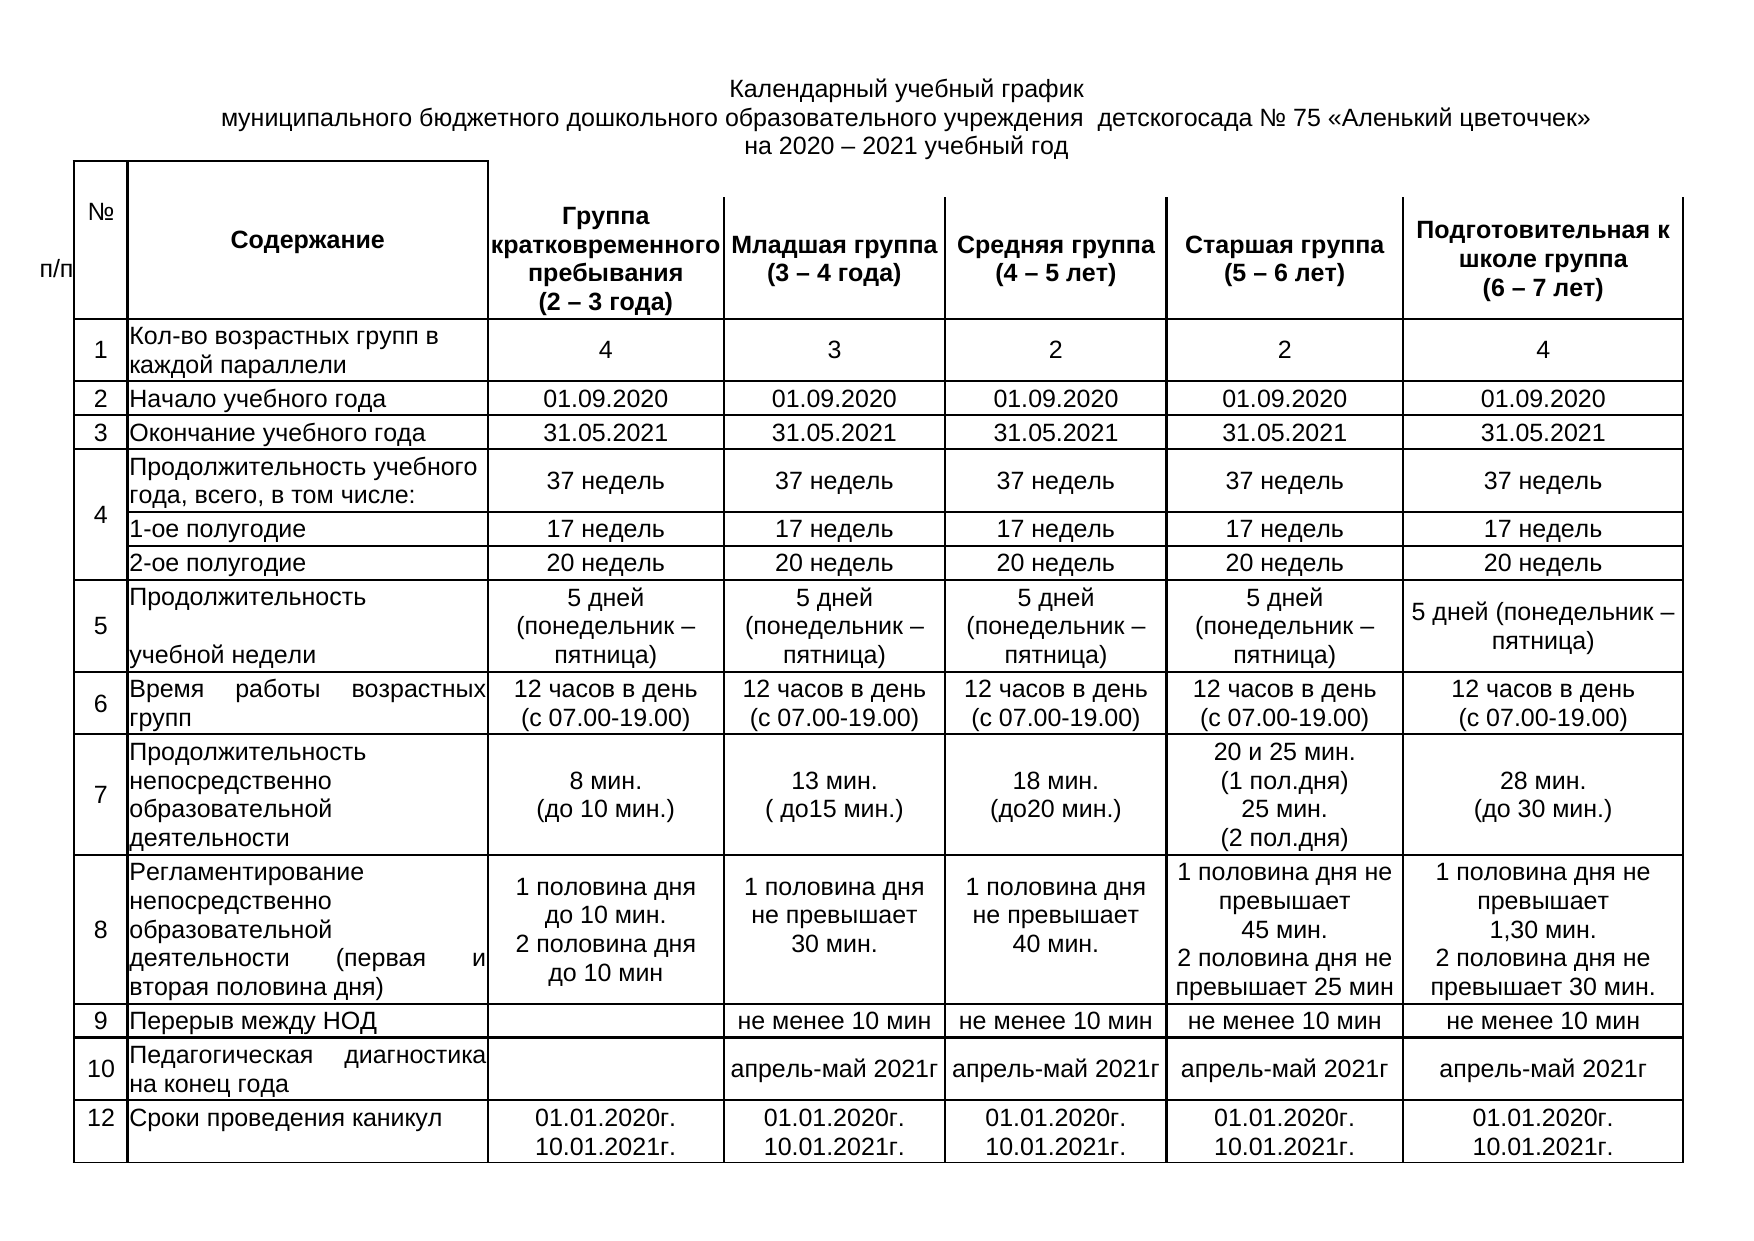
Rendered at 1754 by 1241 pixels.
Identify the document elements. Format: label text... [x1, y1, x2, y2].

table_cell 17 недель [725, 513, 944, 545]
table_cell апрель-май 2021г [946, 1039, 1165, 1099]
table_cell [489, 1005, 723, 1036]
table_cell 1 половина дня не превышает 30 мин. [725, 856, 944, 1002]
table_cell 17 недель [1404, 513, 1682, 545]
table_cell Группа кратковременного пребывания (2 – 3 года) [489, 197, 723, 317]
table_cell 1 половина дня не превышает 45 мин. 2 половина дня не превышает 25 мин [1168, 856, 1402, 1002]
table_cell 2-ое полугодие [129, 547, 487, 579]
table_cell 2 [75, 382, 126, 414]
table_cell 17 недель [1168, 513, 1402, 545]
table_cell 2 [946, 320, 1165, 380]
table_cell 8 мин. (до 10 мин.) [489, 735, 723, 853]
table_cell 31.05.2021 [725, 416, 944, 448]
table_cell 3 [75, 416, 126, 448]
table_cell 5 дней (понедельник – пятница) [946, 581, 1165, 671]
table_cell апрель-май 2021г [1404, 1039, 1682, 1099]
table_cell апрель-май 2021г [1168, 1039, 1402, 1099]
table_cell 31.05.2021 [1168, 416, 1402, 448]
text Календарный учебный график [118, 74, 1695, 103]
table_cell Педагогическая диагностика на конец года [129, 1039, 487, 1099]
table_cell 1 половина дня не превышает 40 мин. [946, 856, 1165, 1002]
table_cell апрель-май 2021г [725, 1039, 944, 1099]
table_cell 01.09.2020 [1168, 382, 1402, 414]
table_cell 9 [75, 1005, 126, 1036]
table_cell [725, 1101, 944, 1162]
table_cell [946, 1101, 1165, 1162]
table_cell 31.05.2021 [946, 416, 1165, 448]
table_cell 13 мин. ( до15 мин.) [725, 735, 944, 853]
table_cell 01.09.2020 [1404, 382, 1682, 414]
table_cell 4 [1404, 320, 1682, 380]
table_cell 7 [75, 735, 126, 853]
table_cell Окончание учебного года [129, 416, 487, 448]
table_cell 20 недель [1404, 547, 1682, 579]
table_cell 5 дней (понедельник – пятница) [489, 581, 723, 671]
table_cell 31.05.2021 [489, 416, 723, 448]
table_cell 17 недель [946, 513, 1165, 545]
table_cell 37 недель [1168, 450, 1402, 511]
table_cell Время работы возрастных групп [129, 673, 487, 733]
table_cell 1-ое полугодие [129, 513, 487, 545]
table_cell 12 [75, 1101, 126, 1162]
table_cell 12 часов в день (с 07.00-19.00) [1168, 673, 1402, 733]
table_cell 20 недель [725, 547, 944, 579]
table_cell 01.09.2020 [946, 382, 1165, 414]
table_cell 6 [75, 673, 126, 733]
table_cell 2 [1168, 320, 1402, 380]
table_cell 12 часов в день (с 07.00-19.00) [946, 673, 1165, 733]
table_cell Регламентирование непосредственно образовательной деятельности (первая и вторая половина дня) [129, 856, 487, 1002]
table_cell Перерыв между НОД [129, 1005, 487, 1036]
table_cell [129, 1101, 487, 1162]
table_cell 1 половина дня не превышает 1,30 мин. 2 половина дня не превышает 30 мин. [1404, 856, 1682, 1002]
table_header Содержание [129, 162, 487, 317]
table_cell 4 [489, 320, 723, 380]
table_cell Старшая группа (5 – 6 лет) [1168, 197, 1402, 317]
table_cell 1 половина дня до 10 мин. 2 половина дня до 10 мин [489, 856, 723, 1002]
table_cell 10 [75, 1039, 126, 1099]
text на 2020 – 2021 учебный год [118, 131, 1695, 160]
table_cell 01.09.2020 [489, 382, 723, 414]
table_cell Продолжительность учебного года, всего, в том числе: [129, 450, 487, 511]
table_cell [1404, 1101, 1682, 1162]
table_cell не менее 10 мин [1168, 1005, 1402, 1036]
table_cell 12 часов в день (с 07.00-19.00) [489, 673, 723, 733]
table_cell не менее 10 мин [725, 1005, 944, 1036]
table_cell Средняя группа (4 – 5 лет) [946, 197, 1165, 317]
table_cell 5 дней (понедельник – пятница) [1404, 581, 1682, 671]
table_cell [489, 1039, 723, 1099]
table_cell 4 [75, 450, 126, 579]
table_cell 01.09.2020 [725, 382, 944, 414]
table_cell не менее 10 мин [946, 1005, 1165, 1036]
table_cell Подготовительная к школе группа (6 – 7 лет) [1404, 197, 1682, 317]
table_cell 18 мин. (до20 мин.) [946, 735, 1165, 853]
table_cell 20 недель [489, 547, 723, 579]
table_cell 20 недель [1168, 547, 1402, 579]
table_cell 28 мин. (до 30 мин.) [1404, 735, 1682, 853]
table_cell 8 [75, 856, 126, 1002]
table_cell 3 [725, 320, 944, 380]
table_cell Кол-во возрастных групп в каждой параллели [129, 320, 487, 380]
table_cell 37 недель [946, 450, 1165, 511]
table_cell 5 [75, 581, 126, 671]
table_cell 5 дней (понедельник – пятница) [725, 581, 944, 671]
table_cell 37 недель [489, 450, 723, 511]
table_cell 12 часов в день (с 07.00-19.00) [725, 673, 944, 733]
table_cell 20 и 25 мин. (1 пол.дня) 25 мин. (2 пол.дня) [1168, 735, 1402, 853]
table_header № п/п [75, 162, 126, 317]
table_cell 5 дней (понедельник – пятница) [1168, 581, 1402, 671]
table_cell 20 недель [946, 547, 1165, 579]
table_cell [489, 1101, 723, 1162]
table_cell 37 недель [1404, 450, 1682, 511]
table_cell 31.05.2021 [1404, 416, 1682, 448]
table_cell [1168, 1101, 1402, 1162]
text муниципального бюджетного дошкольного образовательного учреждения детскогосада № 75 «Аленький цветоччек» [118, 103, 1695, 131]
table_cell Начало учебного года [129, 382, 487, 414]
table_cell не менее 10 мин [1404, 1005, 1682, 1036]
table_cell 12 часов в день (с 07.00-19.00) [1404, 673, 1682, 733]
table_cell Продолжительность учебной недели [129, 581, 487, 671]
table_cell 1 [75, 320, 126, 380]
table_cell 17 недель [489, 513, 723, 545]
table_cell Младшая группа (3 – 4 года) [725, 197, 944, 317]
table_cell Продолжительность непосредственно образовательной деятельности [129, 735, 487, 853]
table_cell 37 недель [725, 450, 944, 511]
